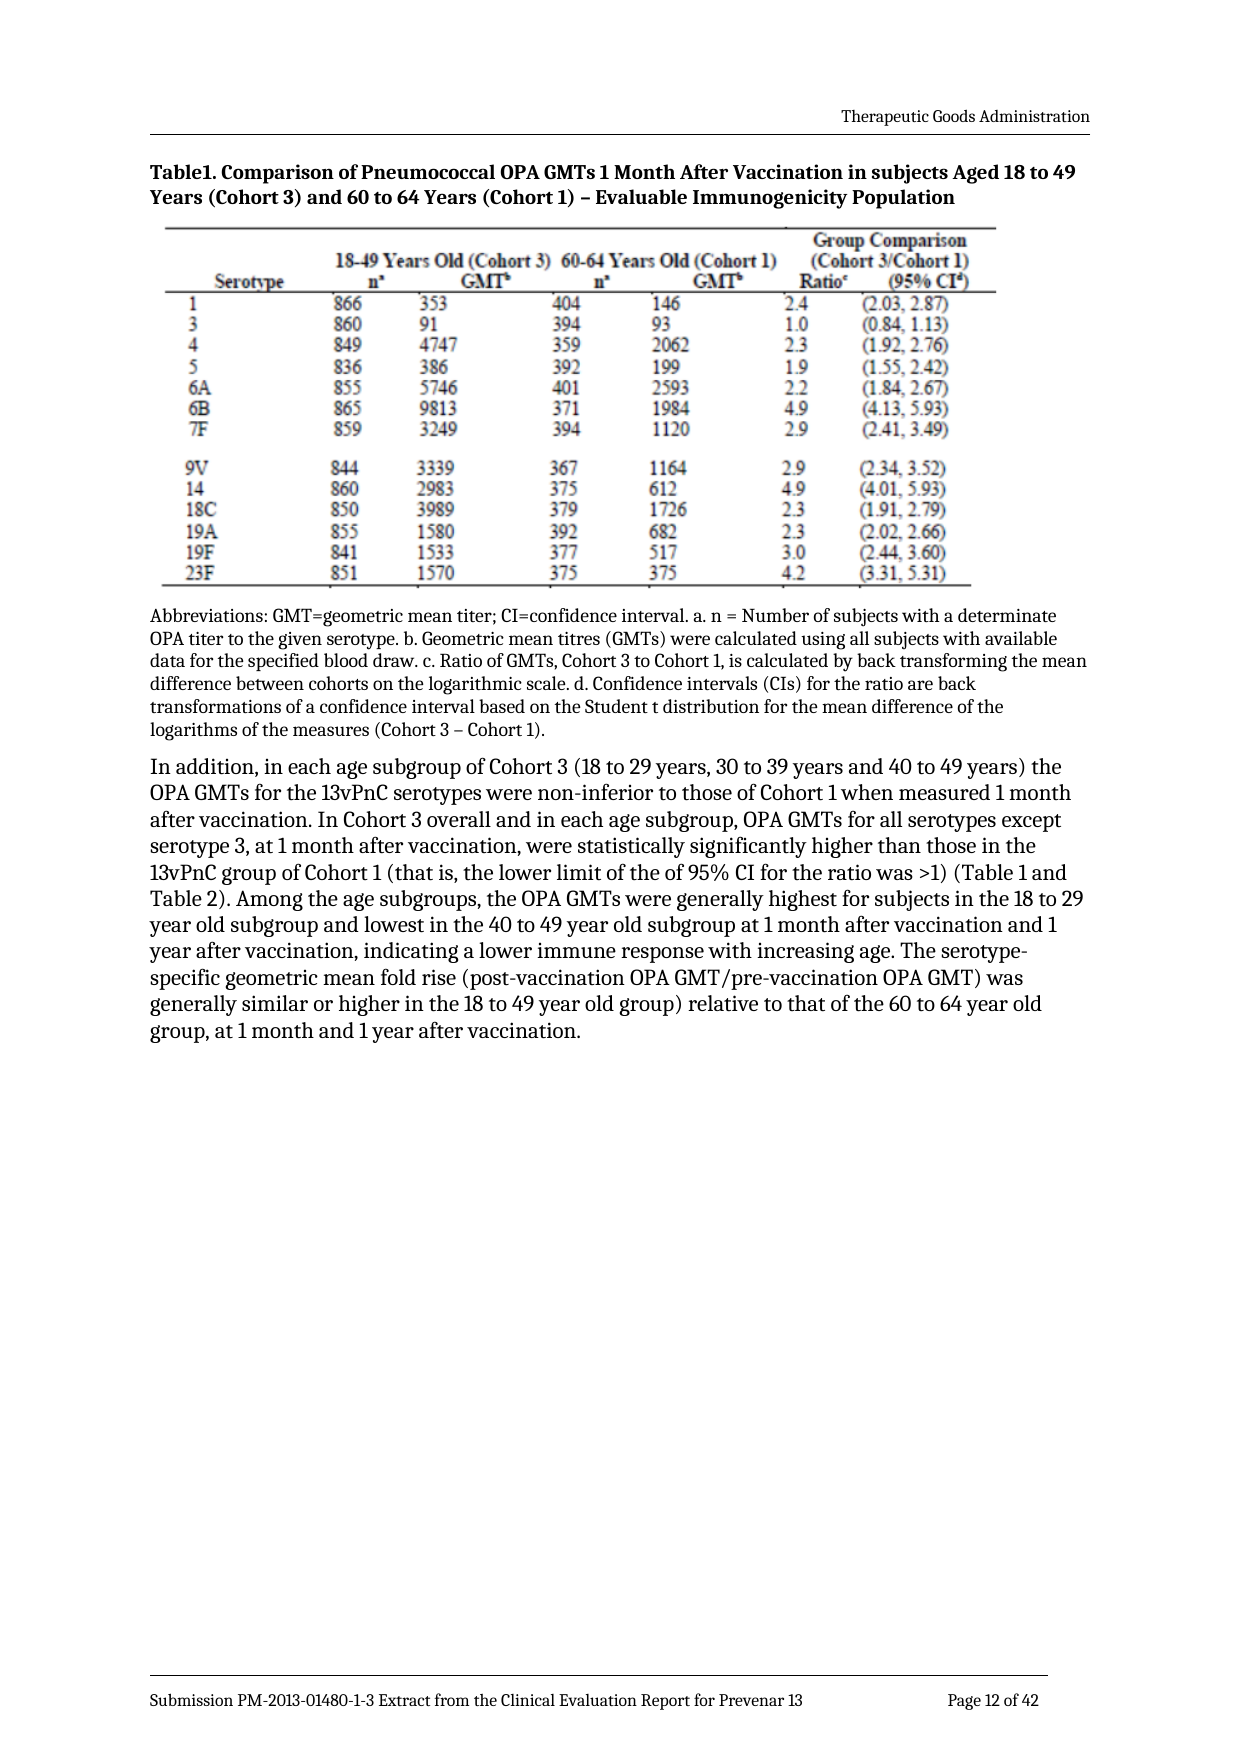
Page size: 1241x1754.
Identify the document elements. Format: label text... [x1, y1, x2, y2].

text Abbreviations: GMT=geometric mean titer; CI=confidence interval. a. n = Number of subjects with a determinate OPA titer to the given serotype. b. Geometric mean titres (GMTs) were calculated using all subjects with available data for the specified blood draw. c. Ratio of GMTs, Cohort 3 to Cohort 1, is calculated by back transforming the mean difference between cohorts on the logarithmic scale. d. Confidence intervals (CIs) for the ratio are back transformations of a confidence interval based on the Student t distribution for the mean difference of the logarithms of the measures (Cohort 3 – Cohort 1). [150, 604, 1090, 741]
picture [150, 222, 999, 592]
text In addition, in each age subgroup of Cohort 3 (18 to 29 years, 30 to 39 years and 40 to 49 years) the OPA GMTs for the 13vPnC serotypes were non-inferior to those of Cohort 1 when measured 1 month after vaccination. In Cohort 3 overall and in each age subgroup, OPA GMTs for all serotypes except serotype 3, at 1 month after vaccination, were statistically significantly higher than those in the 13vPnC group of Cohort 1 (that is, the lower limit of the of 95% CI for the ratio was >1) (Table 1 and Table 2). Among the age subgroups, the OPA GMTs were generally highest for subjects in the 18 to 29 year old subgroup and lowest in the 40 to 49 year old subgroup at 1 month after vaccination and 1 year after vaccination, indicating a lower immune response with increasing age. The serotype-specific geometric mean fold rise (post-vaccination OPA GMT/pre-vaccination OPA GMT) was generally similar or higher in the 18 to 49 year old group) relative to that of the 60 to 64 year old group, at 1 month and 1 year after vaccination. [150, 754, 1090, 1044]
title Table1. Comparison of Pneumococcal OPA GMTs 1 Month After Vaccination in subjects Aged 18 to 49 Years (Cohort 3) and 60 to 64 Years (Cohort 1) – Evaluable Immunogenicity Population [150, 160, 1090, 210]
